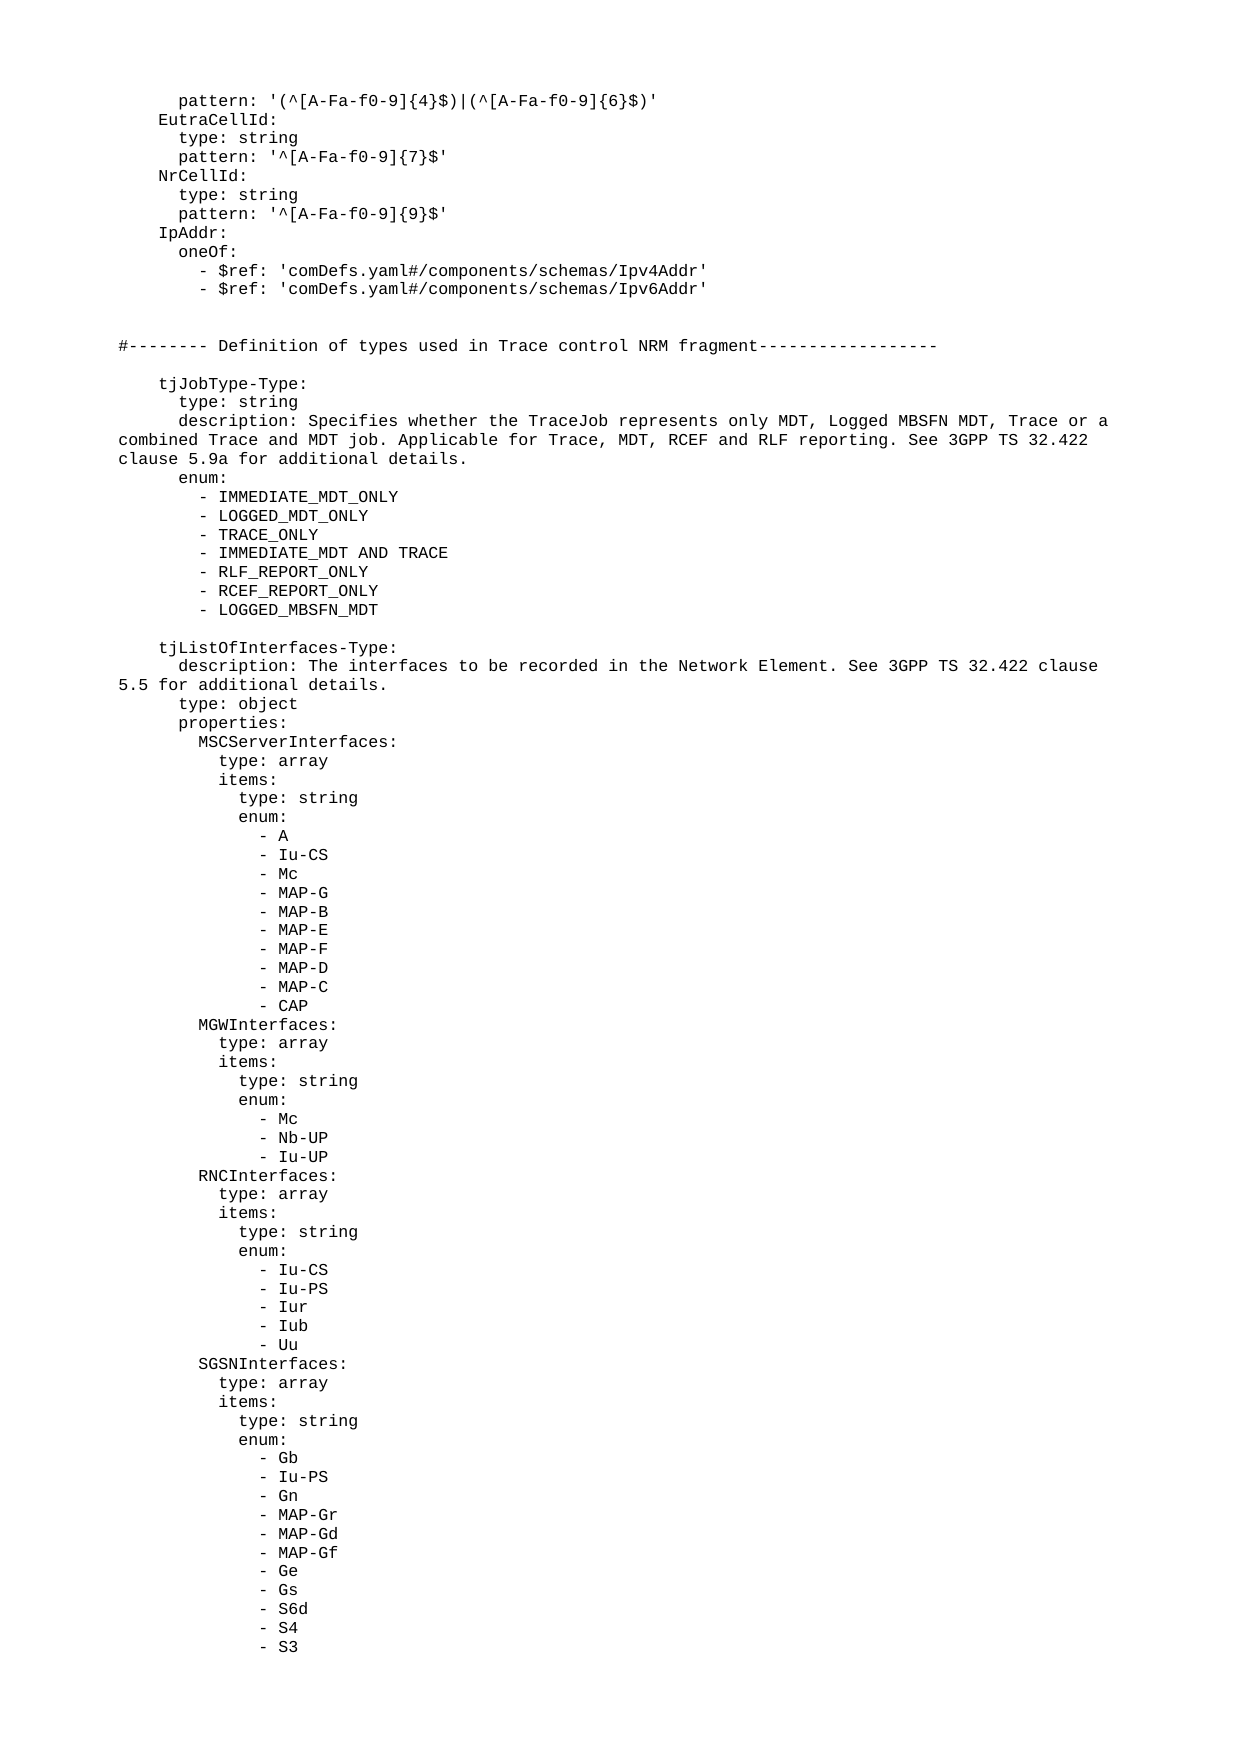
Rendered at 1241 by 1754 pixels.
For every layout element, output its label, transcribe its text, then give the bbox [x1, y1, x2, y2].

text type: string [118, 394, 1122, 413]
text - MAP-B [118, 903, 1122, 922]
text - A [118, 828, 1122, 847]
text type: array [118, 752, 1122, 771]
text - Iur [118, 1299, 1122, 1318]
text items: [118, 771, 1122, 790]
text type: string [118, 130, 1122, 149]
text - Iub [118, 1318, 1122, 1337]
text - Uu [118, 1337, 1122, 1356]
text - Iu-PS [118, 1469, 1122, 1488]
text - Iu-CS [118, 847, 1122, 865]
text pattern: '^[A-Fa-f0-9]{7}$' [118, 149, 1122, 168]
text RNCInterfaces: [118, 1167, 1122, 1186]
text enum: [118, 1242, 1122, 1261]
text - Iu-PS [118, 1280, 1122, 1299]
text #-------- Definition of types used in Trace control NRM fragment------------------ [118, 337, 1122, 356]
text type: array [118, 1035, 1122, 1054]
text - Mc [118, 865, 1122, 884]
text - CAP [118, 997, 1122, 1016]
text type: string [118, 187, 1122, 206]
text type: string [118, 1073, 1122, 1092]
text enum: [118, 1092, 1122, 1111]
text items: [118, 1205, 1122, 1224]
text pattern: '(^[A-Fa-f0-9]{4}$)|(^[A-Fa-f0-9]{6}$)' [118, 92, 1122, 111]
text - Gb [118, 1450, 1122, 1469]
text NrCellId: [118, 168, 1122, 187]
text - IMMEDIATE_MDT AND TRACE [118, 545, 1122, 564]
text - MAP-E [118, 922, 1122, 941]
text EutraCellId: [118, 111, 1122, 130]
text enum: [118, 469, 1122, 488]
text - MAP-F [118, 941, 1122, 960]
text tjJobType-Type: [118, 375, 1122, 394]
text - MAP-C [118, 978, 1122, 997]
text MSCServerInterfaces: [118, 733, 1122, 752]
text items: [118, 1393, 1122, 1412]
text type: object [118, 696, 1122, 714]
text - RCEF_REPORT_ONLY [118, 583, 1122, 601]
text - MAP-Gd [118, 1525, 1122, 1544]
text - LOGGED_MDT_ONLY [118, 507, 1122, 526]
text type: array [118, 1374, 1122, 1393]
text - S3 [118, 1638, 1122, 1657]
text - Mc [118, 1111, 1122, 1129]
text - MAP-G [118, 884, 1122, 903]
text type: string [118, 790, 1122, 809]
text - Ge [118, 1563, 1122, 1582]
text - LOGGED_MBSFN_MDT [118, 601, 1122, 620]
text properties: [118, 714, 1122, 733]
text - Gs [118, 1582, 1122, 1601]
text - MAP-Gr [118, 1506, 1122, 1525]
text - S4 [118, 1619, 1122, 1638]
text - RLF_REPORT_ONLY [118, 564, 1122, 583]
text - Iu-UP [118, 1148, 1122, 1167]
text - $ref: 'comDefs.yaml#/components/schemas/Ipv6Addr' [118, 281, 1122, 300]
text MGWInterfaces: [118, 1016, 1122, 1035]
text description: Specifies whether the TraceJob represents only MDT, Logged MBSFN MDT, Trace or a combined Trace and MDT job. Applicable for Trace, MDT, RCEF and RLF reporting. See 3GPP TS 32.422 clause 5.9a for additional details. [118, 413, 1122, 469]
text - TRACE_ONLY [118, 526, 1122, 545]
text - Iu-CS [118, 1261, 1122, 1280]
text IpAddr: [118, 224, 1122, 243]
text - $ref: 'comDefs.yaml#/components/schemas/Ipv4Addr' [118, 262, 1122, 281]
text - IMMEDIATE_MDT_ONLY [118, 488, 1122, 507]
text tjListOfInterfaces-Type: [118, 639, 1122, 658]
text enum: [118, 1431, 1122, 1450]
text items: [118, 1054, 1122, 1073]
text - S6d [118, 1601, 1122, 1619]
text type: string [118, 1224, 1122, 1242]
text SGSNInterfaces: [118, 1356, 1122, 1374]
text - MAP-Gf [118, 1544, 1122, 1563]
text oneOf: [118, 243, 1122, 262]
text - Gn [118, 1488, 1122, 1506]
text description: The interfaces to be recorded in the Network Element. See 3GPP TS 32.422 clause 5.5 for additional details. [118, 658, 1122, 696]
text type: array [118, 1186, 1122, 1205]
text pattern: '^[A-Fa-f0-9]{9}$' [118, 206, 1122, 224]
text type: string [118, 1412, 1122, 1431]
text - MAP-D [118, 960, 1122, 978]
text enum: [118, 809, 1122, 828]
text - Nb-UP [118, 1129, 1122, 1148]
